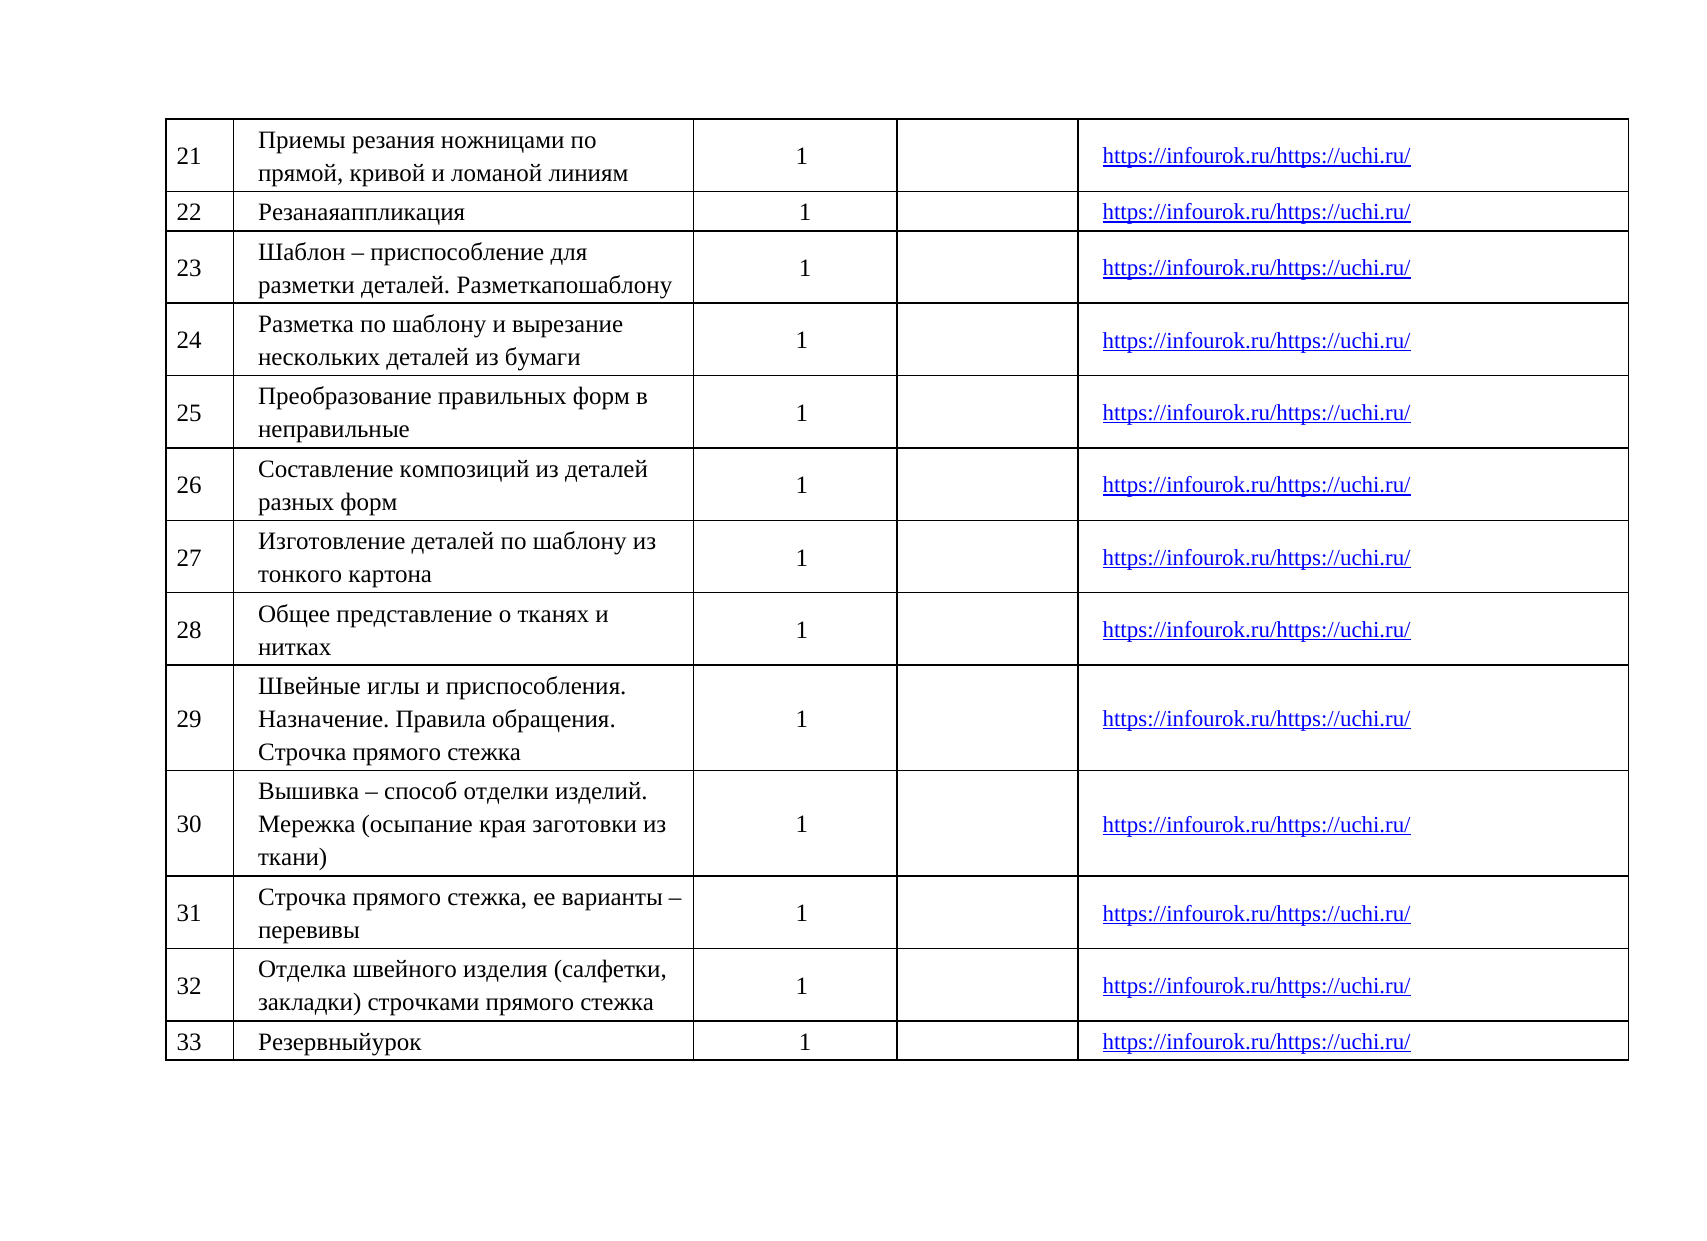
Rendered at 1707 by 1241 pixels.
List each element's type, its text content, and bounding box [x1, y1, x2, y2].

table_cell Резервныйурок [234, 1022, 693, 1059]
table_cell https://infourok.ru/https://uchi.ru/ [1079, 304, 1628, 375]
table_cell 1 [694, 232, 896, 302]
table_cell 26 [167, 449, 233, 519]
table_cell https://infourok.ru/https://uchi.ru/ [1079, 192, 1628, 230]
table_cell 29 [167, 666, 233, 770]
table_cell 1 [694, 120, 896, 191]
table_cell 1 [694, 521, 896, 592]
table_cell 1 [694, 593, 896, 664]
table_cell [898, 304, 1077, 375]
table_cell Вышивка – способ отделки изделий. Мережка (осыпание края заготовки из ткани) [234, 771, 693, 875]
table_cell Отделка швейного изделия (салфетки, закладки) строчками прямого стежка [234, 949, 693, 1020]
table_cell Разметка по шаблону и вырезание нескольких деталей из бумаги [234, 304, 693, 375]
table_cell [898, 949, 1077, 1020]
table_cell [898, 593, 1077, 664]
table_cell 32 [167, 949, 233, 1020]
table_cell [898, 120, 1077, 191]
table_cell Общее представление о тканях и нитках [234, 593, 693, 664]
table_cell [1079, 120, 1628, 191]
table_cell 33 [167, 1022, 233, 1059]
table_cell 1 [694, 304, 896, 375]
table_cell 1 [694, 1022, 896, 1059]
table_cell https://infourok.ru/https://uchi.ru/ [1079, 666, 1628, 770]
table_cell 28 [167, 593, 233, 664]
table_cell Швейные иглы и приспособления. Назначение. Правила обращения. Строчка прямого стежка [234, 666, 693, 770]
table_cell Шаблон – приспособление для разметки деталей. Разметкапошаблону [234, 232, 693, 302]
table_cell [898, 877, 1077, 947]
table_cell [898, 232, 1077, 302]
table_cell 31 [167, 877, 233, 947]
table_cell Приемы резания ножницами по прямой, кривой и ломаной линиям [234, 120, 693, 191]
table_cell 1 [694, 666, 896, 770]
table_cell [898, 449, 1077, 519]
table_cell 24 [167, 304, 233, 375]
table_cell 1 [694, 449, 896, 519]
table_cell [898, 1022, 1077, 1059]
table_cell [898, 666, 1077, 770]
table_cell Изготовление деталей по шаблону из тонкого картона [234, 521, 693, 592]
table_cell 22 [167, 192, 233, 230]
table_cell 1 [694, 771, 896, 875]
table_cell [898, 192, 1077, 230]
table_cell 1 [694, 949, 896, 1020]
table_cell [898, 771, 1077, 875]
table_cell Преобразование правильных форм в неправильные [234, 376, 693, 447]
table_cell [898, 521, 1077, 592]
table_cell 27 [167, 521, 233, 592]
table_cell https://infourok.ru/https://uchi.ru/ [1079, 449, 1628, 519]
table_cell 30 [167, 771, 233, 875]
table_cell 23 [167, 232, 233, 302]
table_cell 1 [694, 877, 896, 947]
table_cell 1 [694, 192, 896, 230]
table_cell https://infourok.ru/https://uchi.ru/ [1079, 376, 1628, 447]
table_cell 21 [167, 120, 233, 191]
table_cell [898, 376, 1077, 447]
table_cell 25 [167, 376, 233, 447]
table_cell https://infourok.ru/https://uchi.ru/ [1079, 232, 1628, 302]
table_cell https://infourok.ru/https://uchi.ru/ [1079, 877, 1628, 947]
table_cell Резанаяаппликация [234, 192, 693, 230]
table_cell https://infourok.ru/https://uchi.ru/ [1079, 521, 1628, 592]
table_cell Строчка прямого стежка, ее варианты – перевивы [234, 877, 693, 947]
table_cell https://infourok.ru/https://uchi.ru/ [1079, 771, 1628, 875]
table_cell https://infourok.ru/https://uchi.ru/ [1079, 949, 1628, 1020]
table_cell Составление композиций из деталей разных форм [234, 449, 693, 519]
table_cell https://infourok.ru/https://uchi.ru/ [1079, 1022, 1628, 1059]
table_cell https://infourok.ru/https://uchi.ru/ [1079, 593, 1628, 664]
table_cell 1 [694, 376, 896, 447]
